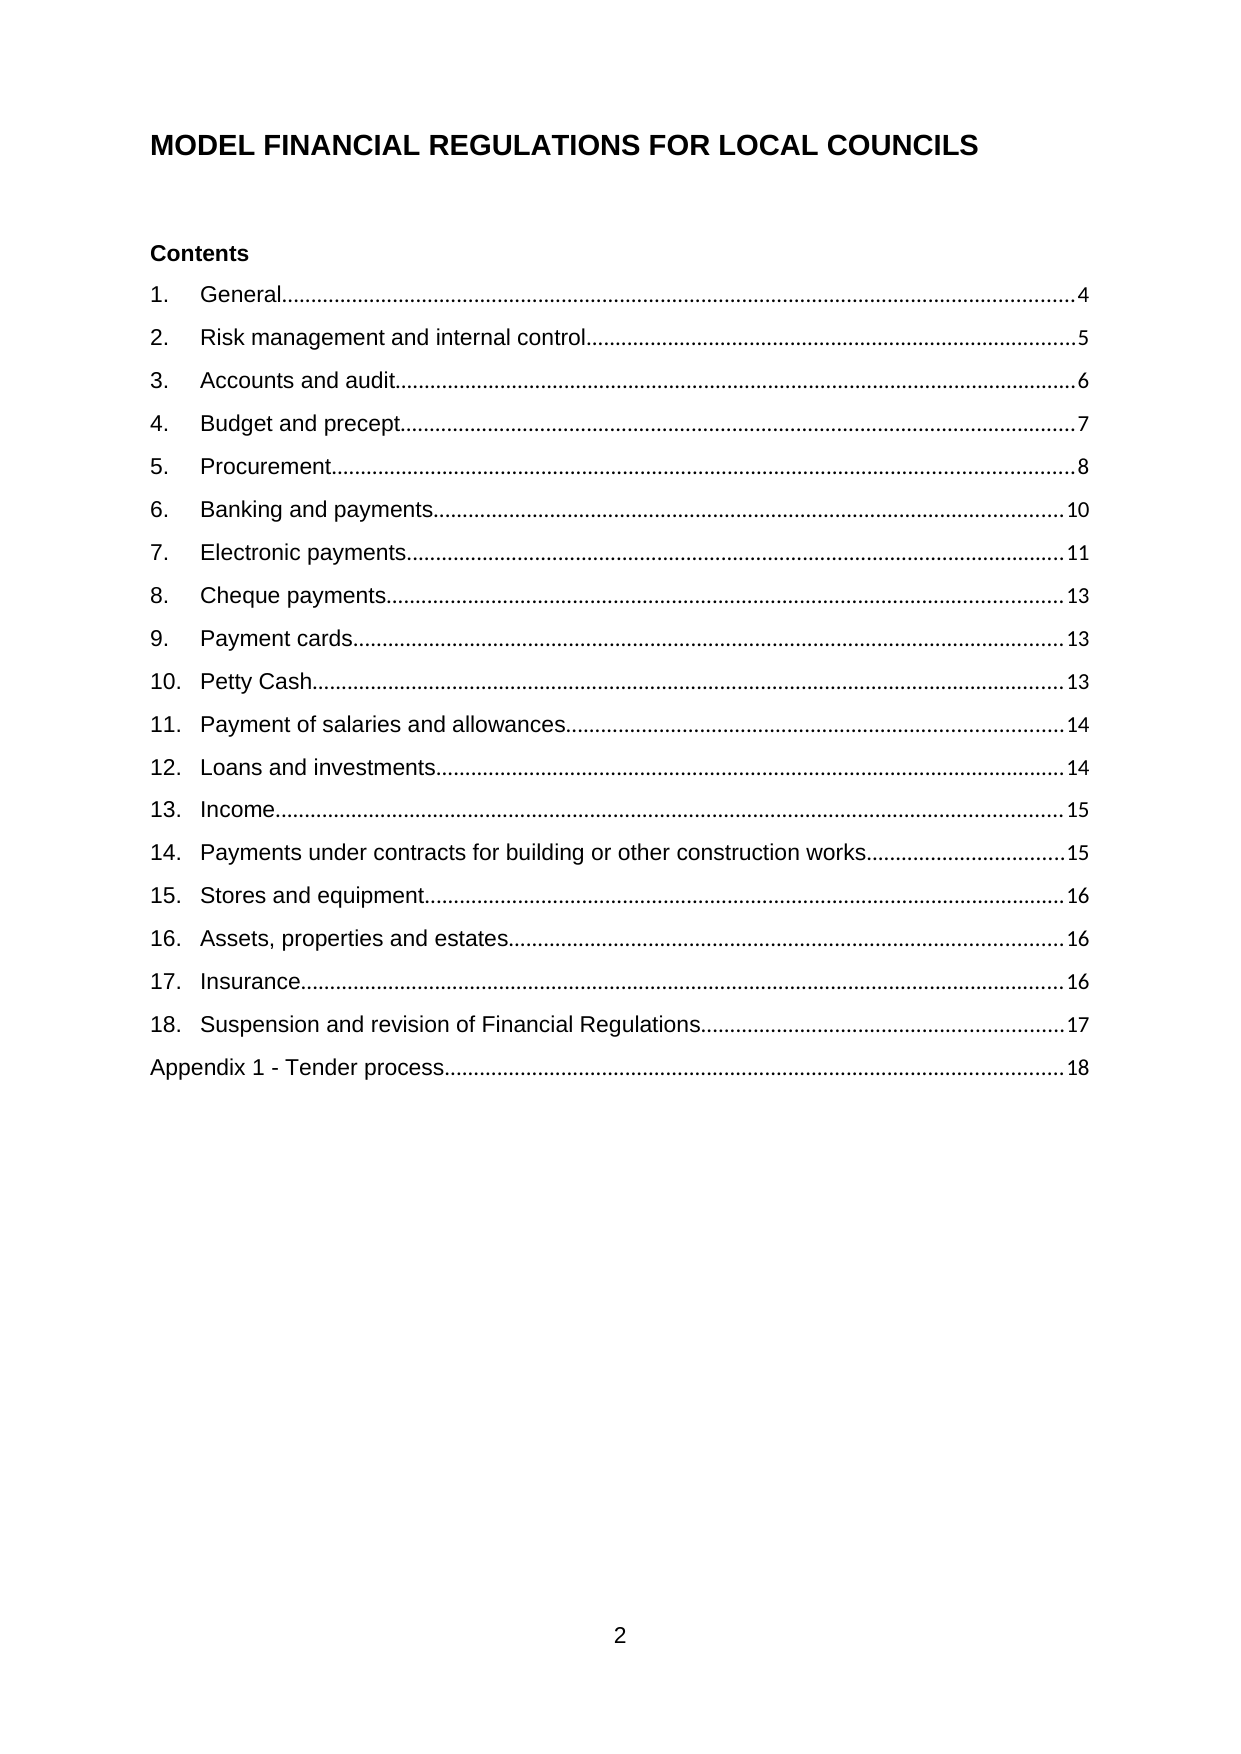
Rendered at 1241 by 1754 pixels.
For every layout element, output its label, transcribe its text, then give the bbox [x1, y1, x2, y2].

text MODEL FINANCIAL REGULATIONS FOR LOCAL COUNCILS [150, 128, 1090, 162]
